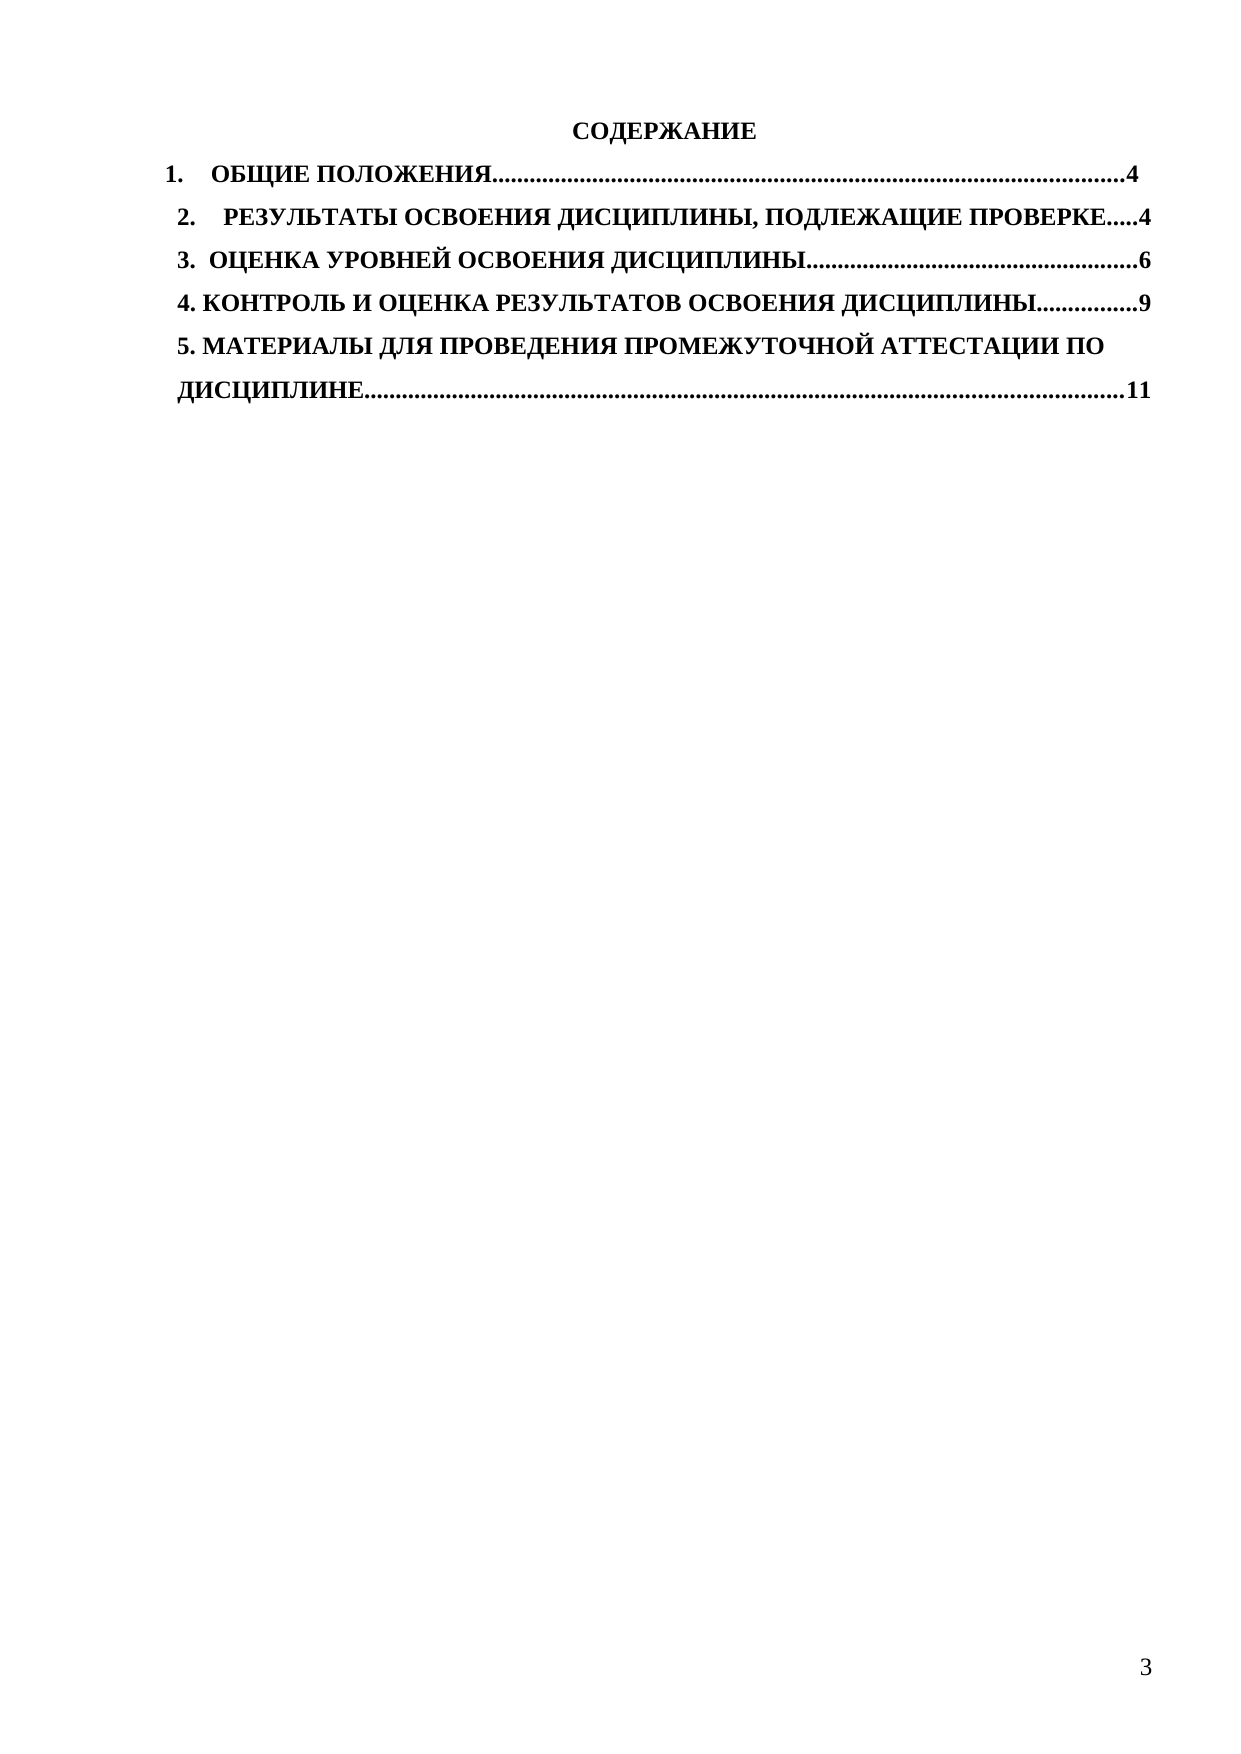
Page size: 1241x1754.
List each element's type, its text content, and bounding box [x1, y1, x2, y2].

subtitle СОДЕРЖАНИЕ [570, 116, 759, 144]
